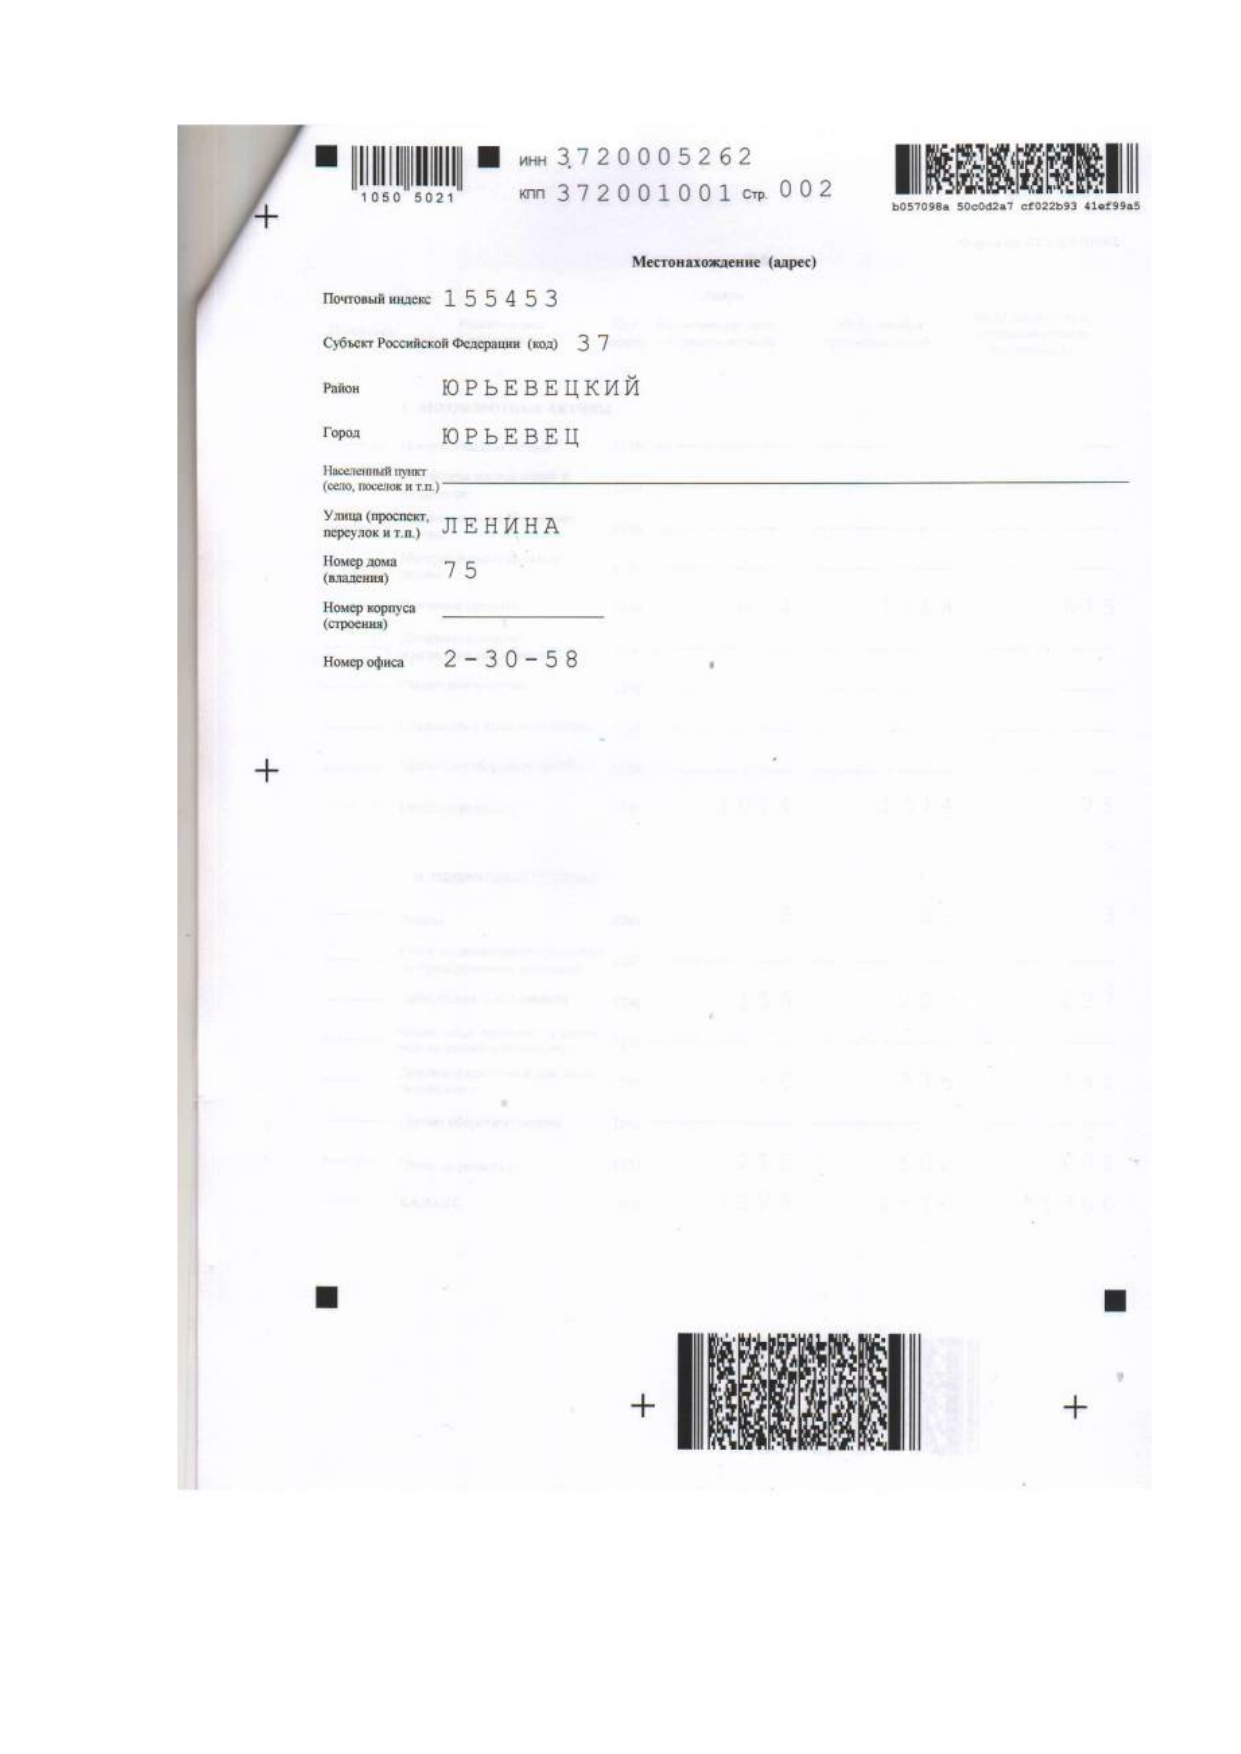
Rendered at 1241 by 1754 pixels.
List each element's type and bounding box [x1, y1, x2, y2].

picture [177, 118, 1152, 1497]
